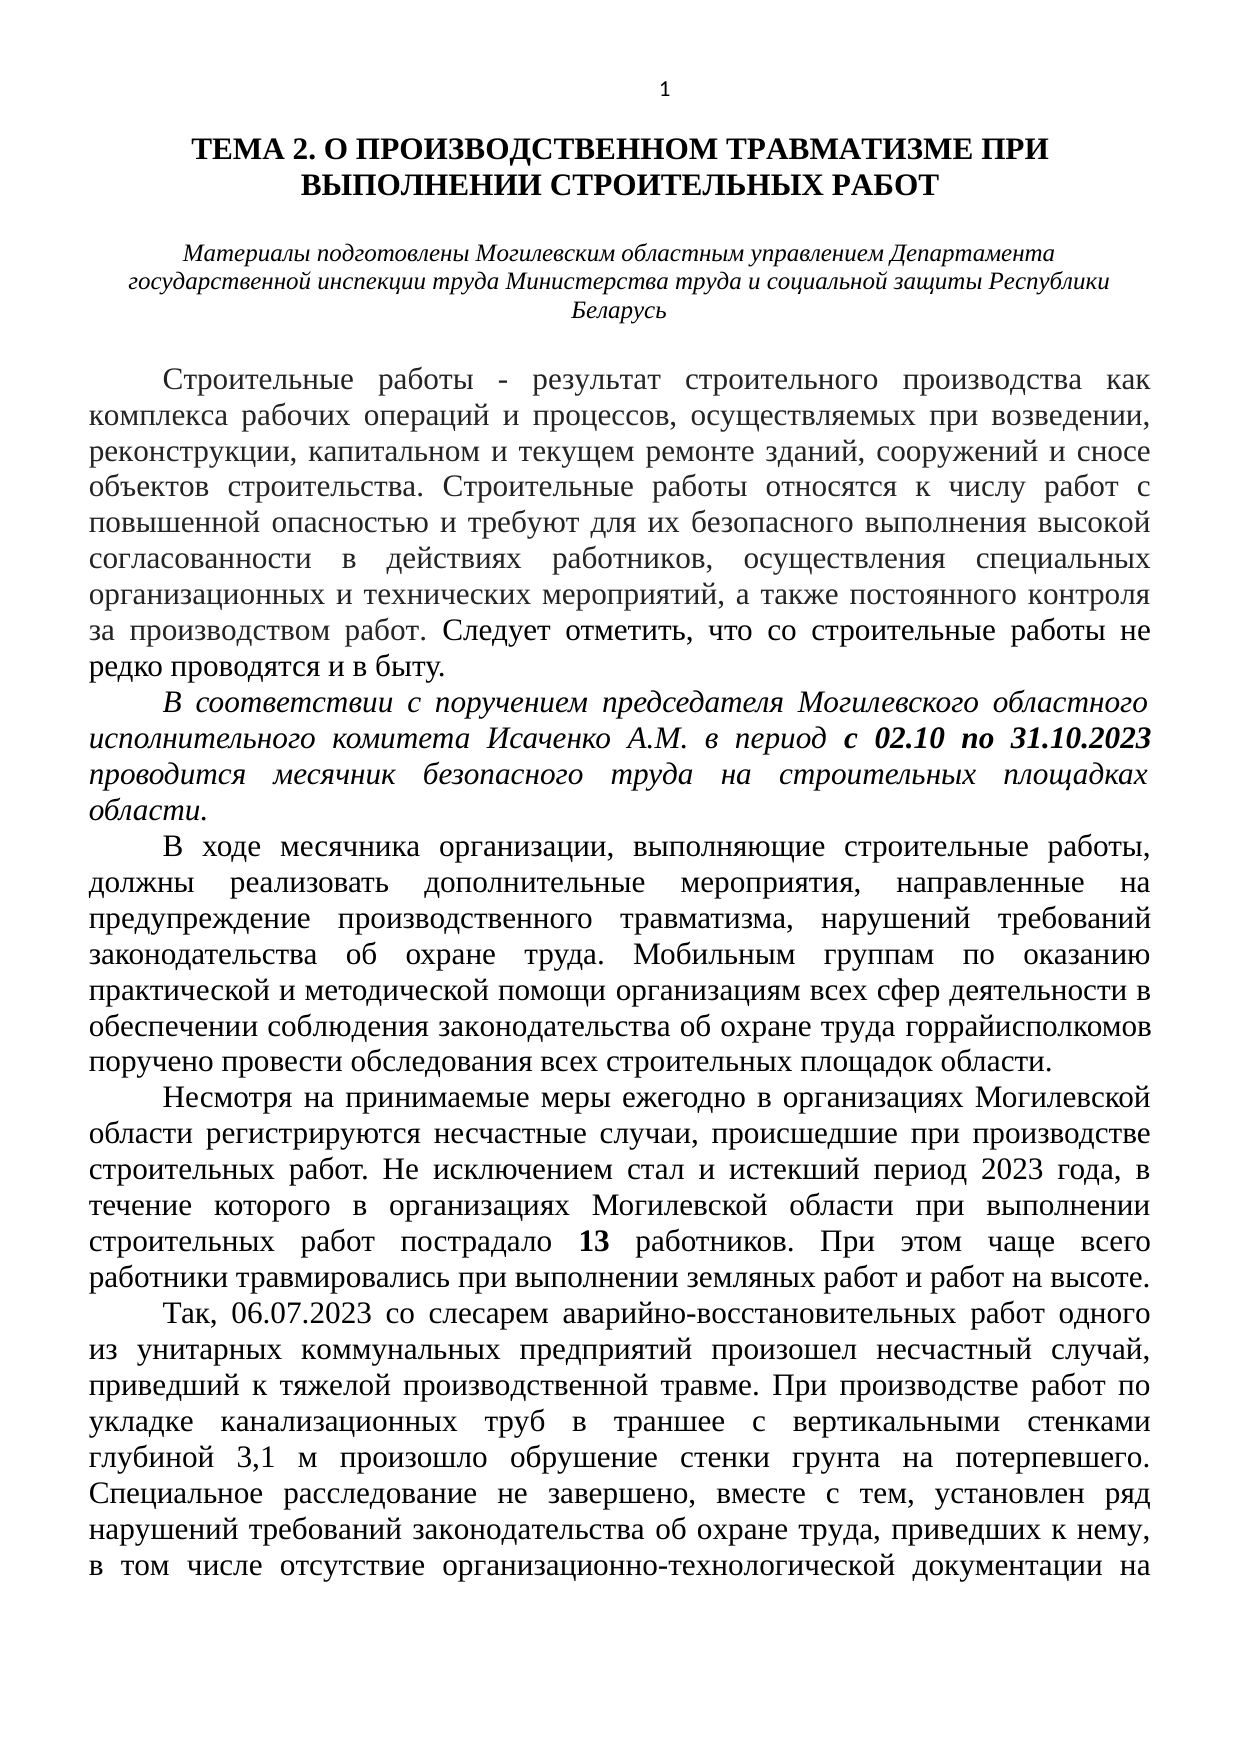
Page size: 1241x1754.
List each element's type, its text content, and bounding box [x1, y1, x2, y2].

text Несмотря на принимаемые меры ежегодно в организациях Могилевской области регистрируются несчастные случаи, происшедшие при производстве строительных работ. Не исключением стал и истекший период 2023 года, в течение которого в организациях Могилевской области при выполнении строительных работ пострадало 13 работников. При этом чаще всего работники травмировались при выполнении земляных работ и работ на высоте. [88, 1079, 1152, 1294]
text В соответствии с поручением председателя Могилевского областного исполнительного комитета Исаченко А.М. в период с 02.10 по 31.10.2023 проводится месячник безопасного труда на строительных площадках области. [88, 683, 1152, 827]
text В ходе месячника организации, выполняющие строительные работы, должны реализовать дополнительные мероприятия, направленные на предупреждение производственного травматизма, нарушений требований законодательства об охране труда. Мобильным группам по оказанию практической и методической помощи организациям всех сфер деятельности в обеспечении соблюдения законодательства об охране труда горрайисполкомов поручено провести обследования всех строительных площадок области. [88, 827, 1152, 1079]
text ТЕМА 2. О ПРОИЗВОДСТВЕННОМ ТРАВМАТИЗМЕ ПРИ ВЫПОЛНЕНИИ СТРОИТЕЛЬНЫХ РАБОТ [88, 130, 1152, 202]
text Материалы подготовлены Могилевским областным управлением Департамента государственной инспекции труда Министерства труда и социальной защиты Республики Беларусь [88, 238, 1152, 324]
text Строительные работы - результат строительного производства как комплекса рабочих операций и процессов, осуществляемых при возведении, реконструкции, капитальном и текущем ремонте зданий, сооружений и сносе объектов строительства. Cтроительные работы относятся к числу работ с повышенной опасностью и требуют для их безопасного выполнения высокой согласованности в действиях работников, осуществления специальных организационных и технических мероприятий, а также постоянного контроля за производством работ. Следует отметить, что со строительные работы не редко проводятся и в быту. [88, 360, 1152, 683]
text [88, 1294, 1152, 1582]
